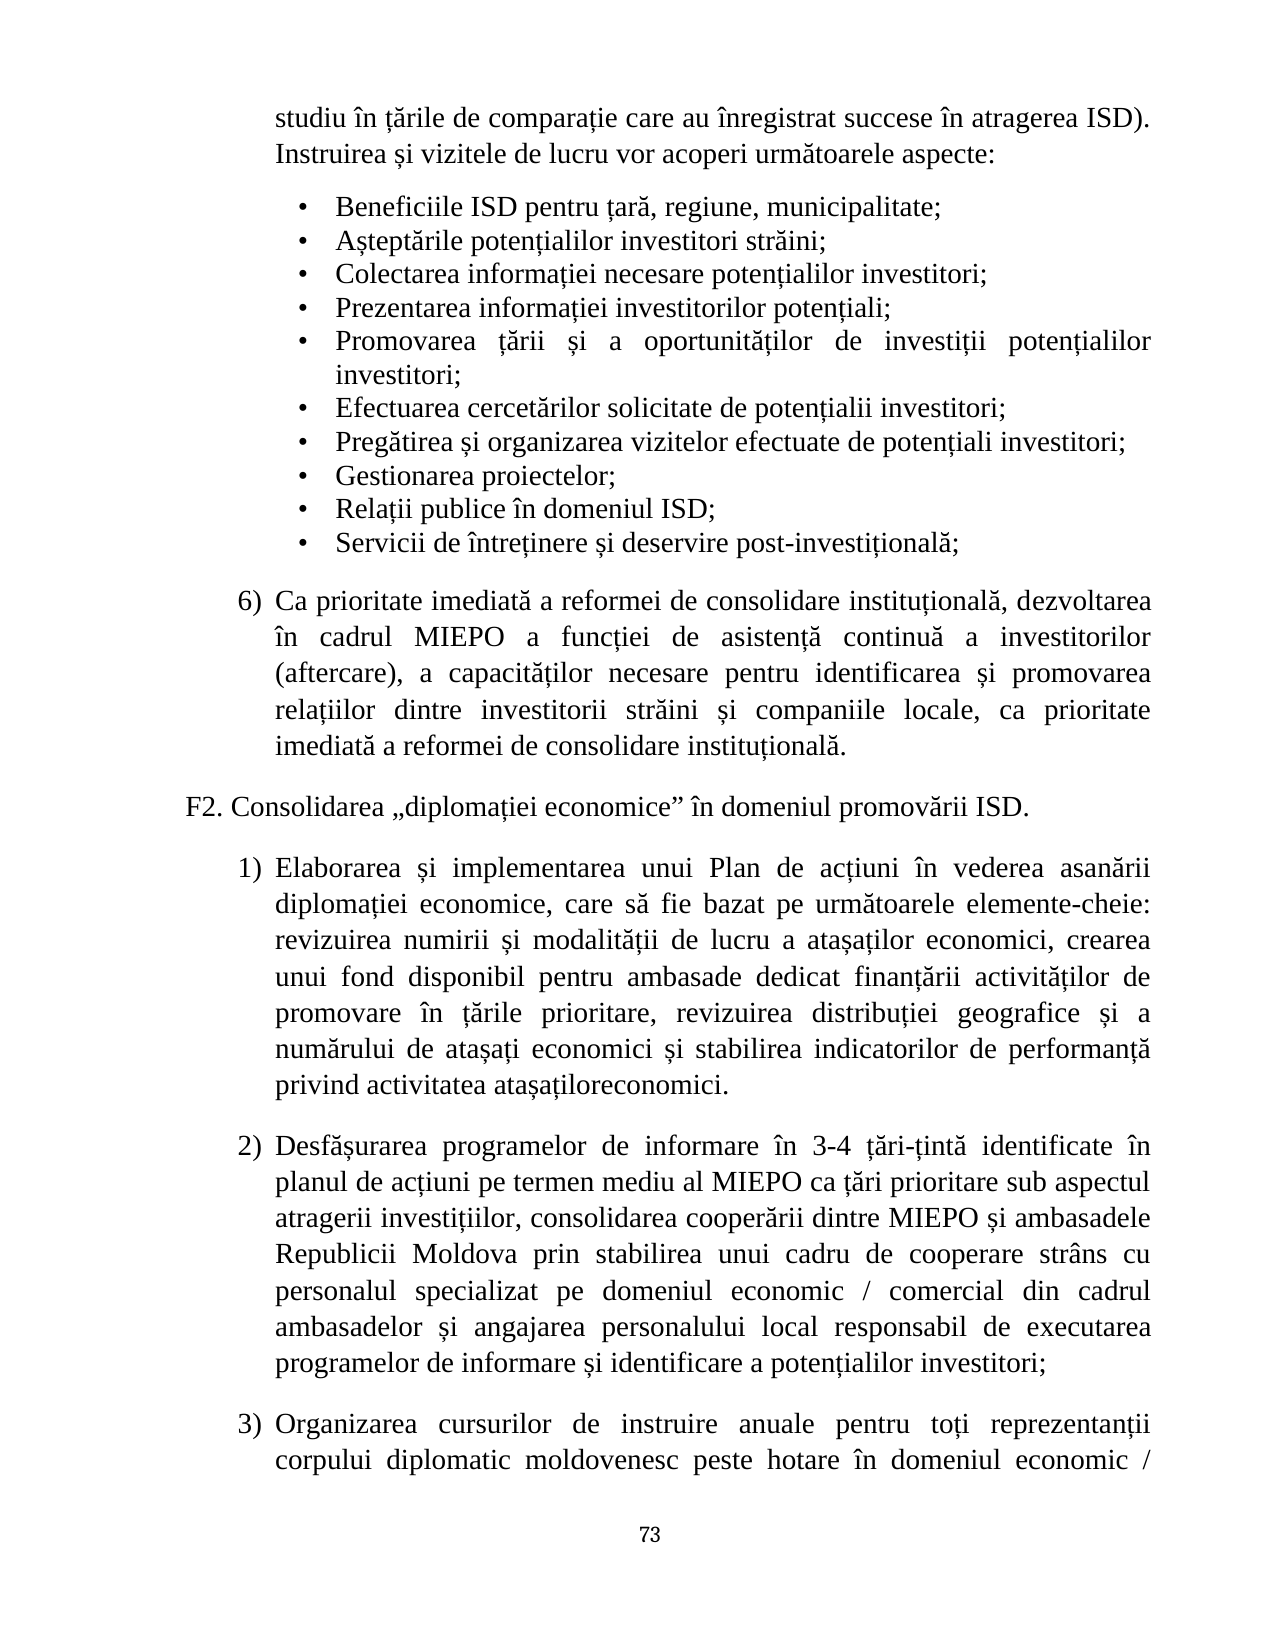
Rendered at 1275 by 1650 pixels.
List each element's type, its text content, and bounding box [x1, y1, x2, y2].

list Ca prioritate imediată a reformei de consolidare instituțională, dezvoltarea în cadrul MIEPO a funcției de asistență continuă a investitorilor (aftercare), a capacităților necesare pentru identificarea și promovarea relațiilor dintre investitorii străini și companiile locale, ca prioritate imediată a reformei de consolidare instituțională. [237, 583, 1152, 761]
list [237, 100, 1152, 170]
list F2. Consolidarea „diplomației economice” în domeniul promovării ISD. [185, 789, 1152, 823]
list Desfășurarea programelor de informare în 3-4 țări-țintă identificate în planul de acțiuni pe termen mediu al MIEPO ca țări prioritare sub aspectul atragerii investițiilor, consolidarea cooperării dintre MIEPO și ambasadele Republicii Moldova prin stabilirea unui cadru de cooperare strâns cu personalul specializat pe domeniul economic / comercial din cadrul ambasadelor și angajarea personalului local responsabil de executarea programelor de informare și identificare a potențialilor investitori; [237, 1128, 1152, 1379]
list Așteptările potențialilor investitori străini; [298, 223, 1152, 256]
list Efectuarea cercetărilor solicitate de potențialii investitori; [298, 391, 1152, 424]
list Elaborarea și implementarea unui Plan de acțiuni în vederea asanării diplomației economice, care să fie bazat pe următoarele elemente-cheie: revizuirea numirii și modalității de lucru a atașaților economici, crearea unui fond disponibil pentru ambasade dedicat finanțării activităților de promovare în țările prioritare, revizuirea distribuției geografice și a numărului de atașați economici și stabilirea indicatorilor de performanță privind activitatea atașațiloreconomici. [237, 850, 1152, 1101]
list Relații publice în domeniul ISD; [298, 491, 1152, 525]
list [237, 1406, 1152, 1476]
list Prezentarea informației investitorilor potențiali; [298, 290, 1152, 323]
list Servicii de întreținere și deservire post-investițională; [298, 525, 1152, 558]
list Beneficiile ISD pentru țară, regiune, municipalitate; [298, 189, 1152, 223]
list Colectarea informației necesare potențialilor investitori; [298, 256, 1152, 290]
list Pregătirea și organizarea vizitelor efectuate de potențiali investitori; [298, 424, 1152, 458]
list Promovarea țării și a oportunităților de investiții potențialilor investitori; [298, 323, 1152, 391]
list Gestionarea proiectelor; [298, 458, 1152, 491]
